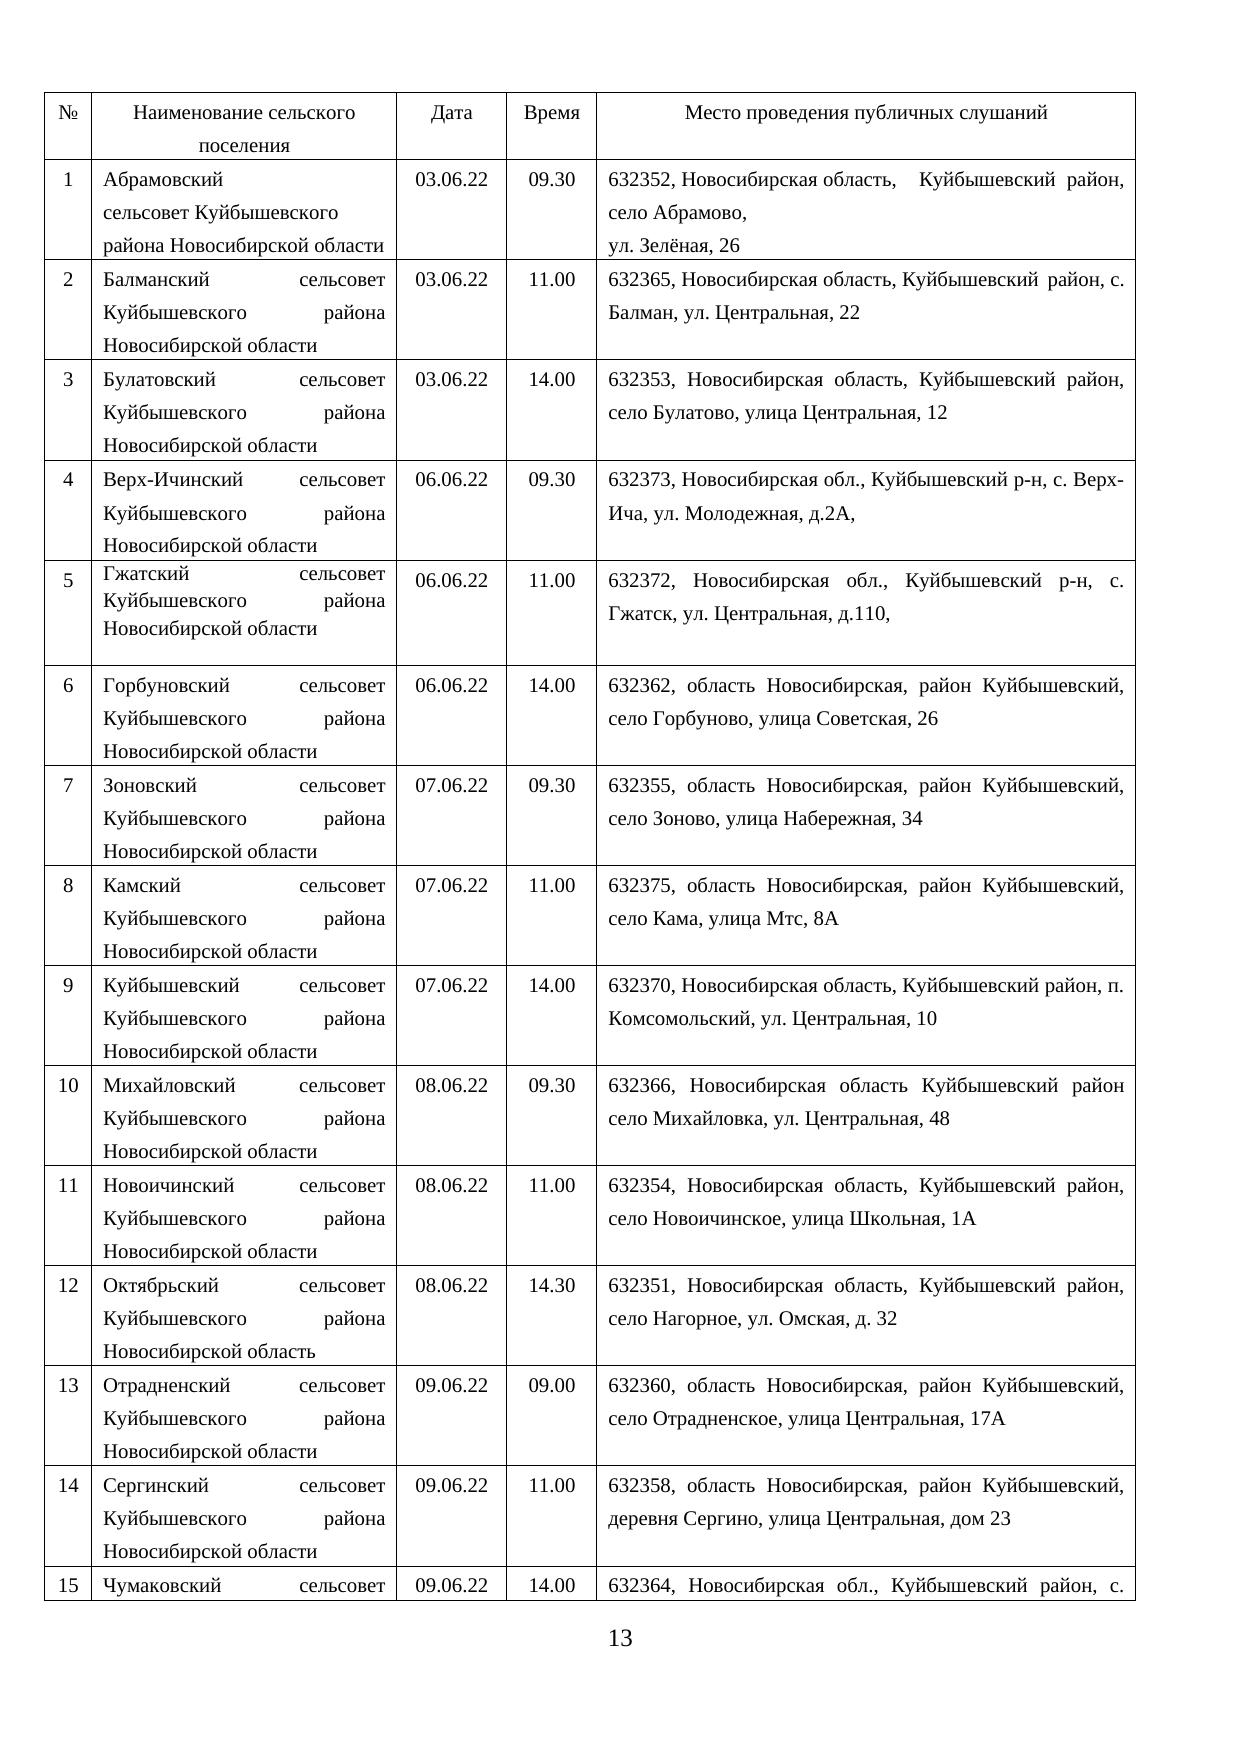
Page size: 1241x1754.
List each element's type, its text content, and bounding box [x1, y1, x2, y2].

table_cell Куйбышевский сельсовет Куйбышевского района Новосибирской области [92, 966, 396, 1065]
table_header Время [507, 93, 596, 159]
table_cell 632354, Новосибирская область, Куйбышевский район, село Новоичинское, улица Школьная, 1А [597, 1166, 1135, 1265]
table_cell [597, 1567, 1135, 1599]
table_cell 5 [45, 561, 91, 664]
table_cell 07.06.22 [397, 766, 506, 865]
table_cell 10 [45, 1066, 91, 1165]
table_cell 11.00 [507, 1166, 596, 1265]
table_cell 7 [45, 766, 91, 865]
table_cell 14 [45, 1466, 91, 1566]
table_cell 3 [45, 360, 91, 459]
table_cell Абрамовский сельсовет Куйбышевского района Новосибирской области [92, 160, 396, 259]
table_cell 14.00 [507, 666, 596, 765]
table_cell Новоичинский сельсовет Куйбышевского района Новосибирской области [92, 1166, 396, 1265]
table_cell Михайловский сельсовет Куйбышевского района Новосибирской области [92, 1066, 396, 1165]
table_cell Булатовский сельсовет Куйбышевского района Новосибирской области [92, 360, 396, 459]
table_cell 06.06.22 [397, 666, 506, 765]
table_cell 03.06.22 [397, 160, 506, 259]
table_cell 03.06.22 [397, 260, 506, 359]
table_cell 15 [45, 1567, 91, 1599]
table_cell 1 [45, 160, 91, 259]
table_cell 09.30 [507, 1066, 596, 1165]
table_cell 632358, область Новосибирская, район Куйбышевский, деревня Сергино, улица Центральная, дом 23 [597, 1466, 1135, 1566]
table_cell 632362, область Новосибирская, район Куйбышевский, село Горбуново, улица Советская, 26 [597, 666, 1135, 765]
table_cell 06.06.22 [397, 461, 506, 559]
table_cell 12 [45, 1266, 91, 1365]
table_cell Камский сельсовет Куйбышевского района Новосибирской области [92, 866, 396, 965]
table_header Дата [397, 93, 506, 159]
table_cell 14.00 [507, 360, 596, 459]
table_cell 632352, Новосибирская область, Куйбышевский район, село Абрамово, ул. Зелёная, 26 [597, 160, 1135, 259]
table_cell 09.30 [507, 160, 596, 259]
table_cell 11.00 [507, 866, 596, 965]
table_cell 632353, Новосибирская область, Куйбышевский район, село Булатово, улица Центральная, 12 [597, 360, 1135, 459]
table_cell 632370, Новосибирская область, Куйбышевский район, п. Комсомольский, ул. Центральная, 10 [597, 966, 1135, 1065]
table_cell 632351, Новосибирская область, Куйбышевский район, село Нагорное, ул. Омская, д. 32 [597, 1266, 1135, 1365]
table_cell Верх-Ичинский сельсовет Куйбышевского района Новосибирской области [92, 461, 396, 559]
table_cell 632366, Новосибирская область Куйбышевский район село Михайловка, ул. Центральная, 48 [597, 1066, 1135, 1165]
table_cell 632372, Новосибирская обл., Куйбышевский р-н, с. Гжатск, ул. Центральная, д.110, [597, 561, 1135, 664]
table_cell 6 [45, 666, 91, 765]
table_cell Зоновский сельсовет Куйбышевского района Новосибирской области [92, 766, 396, 865]
table_header Место проведения публичных слушаний [597, 93, 1135, 159]
table_cell 11.00 [507, 1466, 596, 1566]
table_cell 632365, Новосибирская область, Куйбышевский район, с. Балман, ул. Центральная, 22 [597, 260, 1135, 359]
table_cell Гжатский сельсовет Куйбышевского района Новосибирской области [92, 561, 396, 664]
table_header № [45, 93, 91, 159]
table_cell 09.30 [507, 766, 596, 865]
table_cell 14.00 [507, 966, 596, 1065]
table_cell 9 [45, 966, 91, 1065]
table_header Наименование сельского поселения [92, 93, 396, 159]
table_cell 13 [45, 1366, 91, 1465]
table_cell 632355, область Новосибирская, район Куйбышевский, село Зоново, улица Набережная, 34 [597, 766, 1135, 865]
table_cell 06.06.22 [397, 561, 506, 664]
table_cell 632360, область Новосибирская, район Куйбышевский, село Отрадненское, улица Центральная, 17А [597, 1366, 1135, 1465]
table_cell 632375, область Новосибирская, район Куйбышевский, село Кама, улица Мтс, 8А [597, 866, 1135, 965]
table_cell Горбуновский сельсовет Куйбышевского района Новосибирской области [92, 666, 396, 765]
table_cell 08.06.22 [397, 1066, 506, 1165]
table_cell Октябрьский сельсовет Куйбышевского района Новосибирской область [92, 1266, 396, 1365]
table_cell 14.00 [507, 1567, 596, 1599]
table_cell 4 [45, 461, 91, 559]
table_cell 09.06.22 [397, 1567, 506, 1599]
table_cell 09.06.22 [397, 1366, 506, 1465]
table_cell Отрадненский сельсовет Куйбышевского района Новосибирской области [92, 1366, 396, 1465]
table_cell 11.00 [507, 561, 596, 664]
table_cell 2 [45, 260, 91, 359]
table_cell Балманский сельсовет Куйбышевского района Новосибирской области [92, 260, 396, 359]
table_cell 08.06.22 [397, 1166, 506, 1265]
table_cell Сергинский сельсовет Куйбышевского района Новосибирской области [92, 1466, 396, 1566]
table_cell 08.06.22 [397, 1266, 506, 1365]
table_cell 11 [45, 1166, 91, 1265]
table_cell 632373, Новосибирская обл., Куйбышевский р-н, с. Верх-Ича, ул. Молодежная, д.2А, [597, 461, 1135, 559]
table_cell 07.06.22 [397, 966, 506, 1065]
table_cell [92, 1567, 396, 1599]
table_cell 09.30 [507, 461, 596, 559]
table_cell 09.06.22 [397, 1466, 506, 1566]
table_cell 14.30 [507, 1266, 596, 1365]
table_cell 03.06.22 [397, 360, 506, 459]
table_cell 07.06.22 [397, 866, 506, 965]
table_cell 11.00 [507, 260, 596, 359]
table_cell 09.00 [507, 1366, 596, 1465]
table_cell 8 [45, 866, 91, 965]
